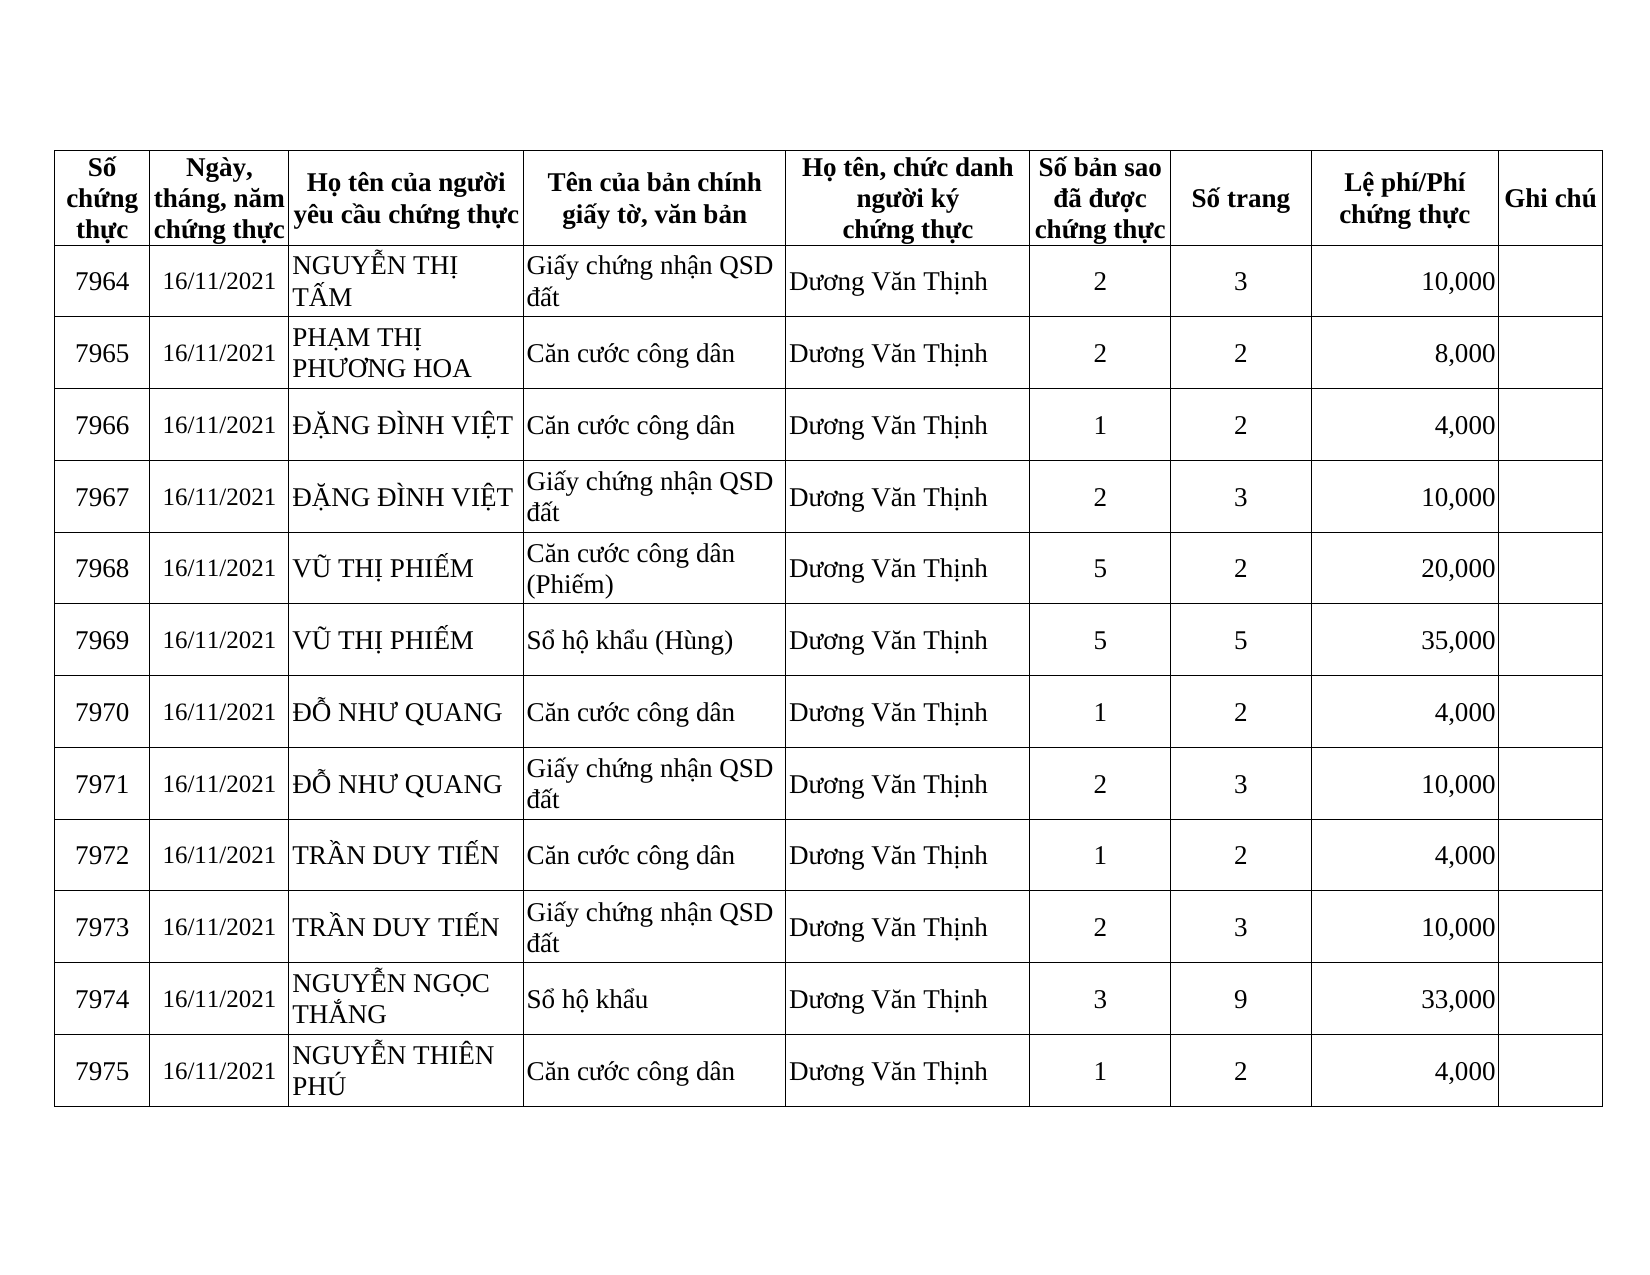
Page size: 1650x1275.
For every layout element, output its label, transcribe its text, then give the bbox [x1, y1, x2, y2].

table_cell 10,000 [1312, 891, 1498, 962]
table_cell 7971 [55, 748, 149, 819]
table_cell 5 [1030, 604, 1170, 675]
table_cell Dương Văn Thịnh [786, 1035, 1029, 1106]
table_cell 4,000 [1312, 389, 1498, 460]
table_cell 1 [1030, 820, 1170, 890]
table_cell Căn cước công dân [524, 317, 785, 388]
table_cell NGUYỄN THỊ TẤM [289, 246, 523, 316]
table_cell 7970 [55, 676, 149, 747]
table_cell Dương Văn Thịnh [786, 820, 1029, 890]
table_cell 2 [1030, 461, 1170, 532]
table_cell 16/11/2021 [150, 891, 288, 962]
table_cell ĐỖ NHƯ QUANG [289, 676, 523, 747]
table_cell 9 [1171, 963, 1311, 1034]
table_cell 7964 [55, 246, 149, 316]
table_cell [1499, 1035, 1602, 1106]
table_header Ngày, tháng, năm chứng thực [150, 151, 288, 244]
table_cell 16/11/2021 [150, 246, 288, 316]
table_cell 7974 [55, 963, 149, 1034]
table_cell Dương Văn Thịnh [786, 533, 1029, 603]
table_cell [1499, 461, 1602, 532]
table_cell 3 [1171, 461, 1311, 532]
table_cell 16/11/2021 [150, 748, 288, 819]
table_cell Giấy chứng nhận QSD đất [524, 748, 785, 819]
table_cell TRẦN DUY TIẾN [289, 891, 523, 962]
table_cell Dương Văn Thịnh [786, 317, 1029, 388]
table_cell 7966 [55, 389, 149, 460]
table_cell [1499, 389, 1602, 460]
table_cell 2 [1171, 533, 1311, 603]
table_cell ĐẶNG ĐÌNH VIỆT [289, 461, 523, 532]
table_header Họ tên của người yêu cầu chứng thực [289, 151, 523, 244]
table_cell 2 [1171, 1035, 1311, 1106]
table_cell 16/11/2021 [150, 461, 288, 532]
table_header Ghi chú [1499, 151, 1602, 244]
table_cell 35,000 [1312, 604, 1498, 675]
table_cell 16/11/2021 [150, 1035, 288, 1106]
table_header Tên của bản chính giấy tờ, văn bản [524, 151, 785, 244]
table_cell Dương Văn Thịnh [786, 676, 1029, 747]
table_cell Căn cước công dân (Phiếm) [524, 533, 785, 603]
table_cell 7968 [55, 533, 149, 603]
table_cell 5 [1171, 604, 1311, 675]
table_cell Dương Văn Thịnh [786, 963, 1029, 1034]
table_cell 2 [1030, 246, 1170, 316]
table_cell [1499, 533, 1602, 603]
table_cell [1499, 246, 1602, 316]
table_cell Dương Văn Thịnh [786, 389, 1029, 460]
table_cell [1499, 963, 1602, 1034]
table_cell 7965 [55, 317, 149, 388]
table_cell 2 [1030, 317, 1170, 388]
table_cell Dương Văn Thịnh [786, 891, 1029, 962]
table_cell [1499, 820, 1602, 890]
table_cell 7969 [55, 604, 149, 675]
table_cell 2 [1171, 317, 1311, 388]
table_cell Dương Văn Thịnh [786, 461, 1029, 532]
table_cell ĐỖ NHƯ QUANG [289, 748, 523, 819]
table_cell [1499, 676, 1602, 747]
table_cell [1499, 317, 1602, 388]
table_cell 3 [1030, 963, 1170, 1034]
table_header Số trang [1171, 151, 1311, 244]
table_cell 3 [1171, 246, 1311, 316]
table_cell VŨ THỊ PHIẾM [289, 533, 523, 603]
table_cell 7967 [55, 461, 149, 532]
table_cell Căn cước công dân [524, 676, 785, 747]
table_cell 4,000 [1312, 1035, 1498, 1106]
table_cell 7972 [55, 820, 149, 890]
table_cell 4,000 [1312, 676, 1498, 747]
table_cell Căn cước công dân [524, 1035, 785, 1106]
table_cell 2 [1171, 820, 1311, 890]
table_cell NGUYỄN THIÊN PHÚ [289, 1035, 523, 1106]
table_header Lệ phí/Phí chứng thực [1312, 151, 1498, 244]
table_cell Sổ hộ khẩu [524, 963, 785, 1034]
table_cell 2 [1171, 389, 1311, 460]
table_cell 33,000 [1312, 963, 1498, 1034]
table_cell 16/11/2021 [150, 820, 288, 890]
table_header Họ tên, chức danh người ký chứng thực [786, 151, 1029, 244]
table_cell 16/11/2021 [150, 389, 288, 460]
table_cell 16/11/2021 [150, 963, 288, 1034]
table_cell VŨ THỊ PHIẾM [289, 604, 523, 675]
table_cell 1 [1030, 676, 1170, 747]
table_cell 10,000 [1312, 246, 1498, 316]
table_cell 16/11/2021 [150, 604, 288, 675]
table_cell 2 [1030, 748, 1170, 819]
table_cell PHẠM THỊ PHƯƠNG HOA [289, 317, 523, 388]
table_cell Dương Văn Thịnh [786, 246, 1029, 316]
table_header Số chứng thực [55, 151, 149, 244]
table_cell 2 [1171, 676, 1311, 747]
table_cell 10,000 [1312, 461, 1498, 532]
table_cell NGUYỄN NGỌC THẮNG [289, 963, 523, 1034]
table_cell 10,000 [1312, 748, 1498, 819]
table_cell Giấy chứng nhận QSD đất [524, 246, 785, 316]
table_cell TRẦN DUY TIẾN [289, 820, 523, 890]
table_cell 3 [1171, 748, 1311, 819]
table_cell [1499, 604, 1602, 675]
table_cell Giấy chứng nhận QSD đất [524, 891, 785, 962]
table_cell 16/11/2021 [150, 533, 288, 603]
table_cell [1499, 891, 1602, 962]
table_cell 8,000 [1312, 317, 1498, 388]
table_cell Căn cước công dân [524, 820, 785, 890]
table_cell 7975 [55, 1035, 149, 1106]
table_cell 2 [1030, 891, 1170, 962]
table_cell 1 [1030, 389, 1170, 460]
table_cell 20,000 [1312, 533, 1498, 603]
table_cell 16/11/2021 [150, 676, 288, 747]
table_cell 3 [1171, 891, 1311, 962]
table_cell ĐẶNG ĐÌNH VIỆT [289, 389, 523, 460]
table_header Số bản sao đã được chứng thực [1030, 151, 1170, 244]
table_cell 7973 [55, 891, 149, 962]
table_cell 1 [1030, 1035, 1170, 1106]
table_cell Dương Văn Thịnh [786, 748, 1029, 819]
table_cell [1499, 748, 1602, 819]
table_cell Giấy chứng nhận QSD đất [524, 461, 785, 532]
table_cell Căn cước công dân [524, 389, 785, 460]
table_cell 4,000 [1312, 820, 1498, 890]
table_cell Sổ hộ khẩu (Hùng) [524, 604, 785, 675]
table_cell Dương Văn Thịnh [786, 604, 1029, 675]
table_cell 16/11/2021 [150, 317, 288, 388]
table_cell 5 [1030, 533, 1170, 603]
